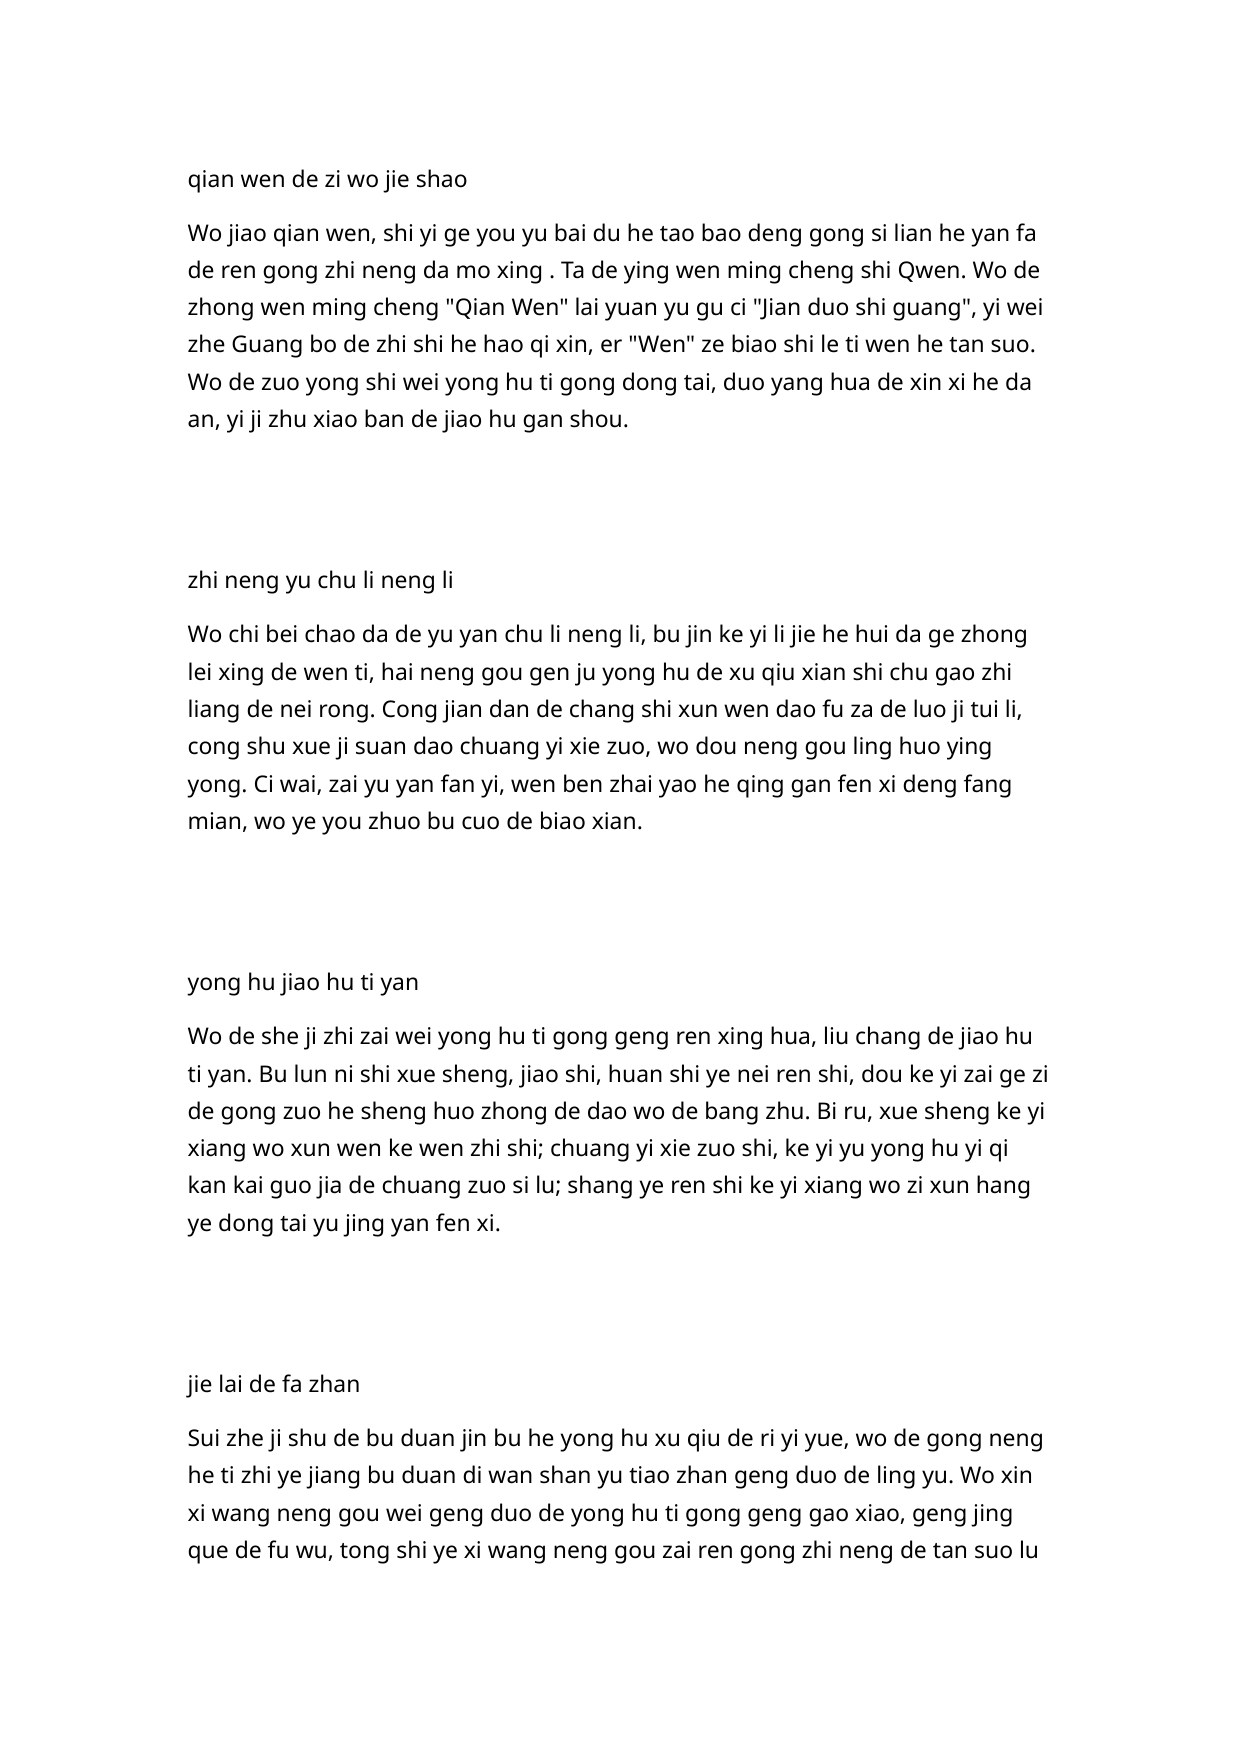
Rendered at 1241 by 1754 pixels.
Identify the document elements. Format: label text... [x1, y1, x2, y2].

text jie lai de fa zhan [187, 1368, 1053, 1400]
text qian wen de zi wo jie shao [187, 162, 1053, 194]
text yong hu jiao hu ti yan [187, 966, 1053, 998]
text Wo chi bei chao da de yu yan chu li neng li, bu jin ke yi li jie he hui da ge zhong lei xing de wen ti, hai neng gou gen ju yong hu de xu qiu xian shi chu gao zhi liang de nei rong. Cong jian dan de chang shi xun wen dao fu za de luo ji tui li, cong shu xue ji suan dao chuang yi xie zuo, wo dou neng gou ling huo ying yong. Ci wai, zai yu yan fan yi, wen ben zhai yao he qing gan fen xi deng fang mian, wo ye you zhuo bu cuo de biao xian. [187, 618, 1053, 837]
text Wo jiao qian wen, shi yi ge you yu bai du he tao bao deng gong si lian he yan fa de ren gong zhi neng da mo xing . Ta de ying wen ming cheng shi Qwen. Wo de zhong wen ming cheng "Qian Wen" lai yuan yu gu ci "Jian duo shi guang", yi wei zhe Guang bo de zhi shi he hao qi xin, er "Wen" ze biao shi le ti wen he tan suo. Wo de zuo yong shi wei yong hu ti gong dong tai, duo yang hua de xin xi he da an, yi ji zhu xiao ban de jiao hu gan shou. [187, 216, 1053, 435]
text zhi neng yu chu li neng li [187, 564, 1053, 596]
text Wo de she ji zhi zai wei yong hu ti gong geng ren xing hua, liu chang de jiao hu ti yan. Bu lun ni shi xue sheng, jiao shi, huan shi ye nei ren shi, dou ke yi zai ge zi de gong zuo he sheng huo zhong de dao wo de bang zhu. Bi ru, xue sheng ke yi xiang wo xun wen ke wen zhi shi; chuang yi xie zuo shi, ke yi yu yong hu yi qi kan kai guo jia de chuang zuo si lu; shang ye ren shi ke yi xiang wo zi xun hang ye dong tai yu jing yan fen xi. [187, 1019, 1053, 1238]
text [187, 1421, 1053, 1566]
